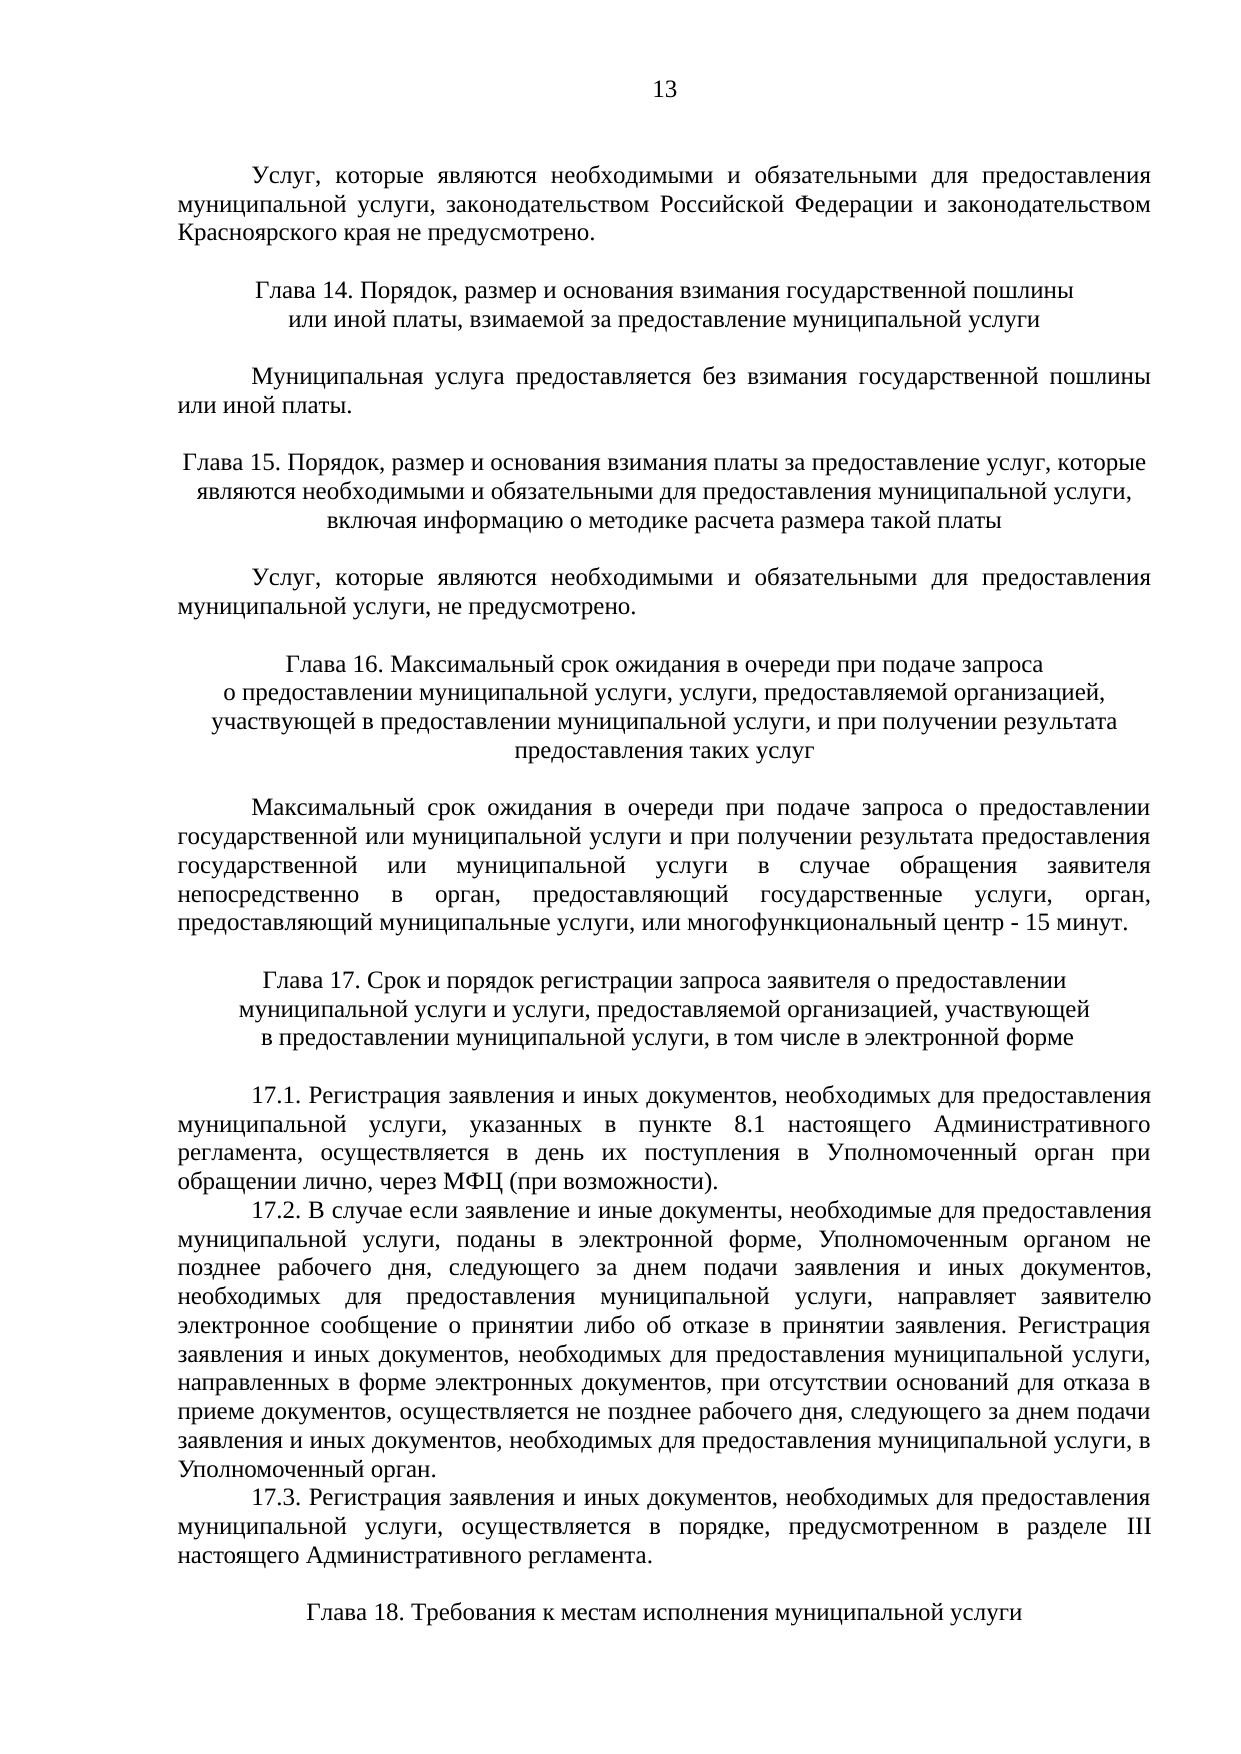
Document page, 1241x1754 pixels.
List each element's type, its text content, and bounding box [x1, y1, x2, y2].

text Максимальный срок ожидания в очереди при подаче запроса о предоставлении государственной или муниципальной услуги и при получении результата предоставления государственной или муниципальной услуги в случае обращения заявителя непосредственно в орган, предоставляющий государственные услуги, орган, предоставляющий муниципальные услуги, или многофункциональный центр - 15 минут. [177, 792, 1152, 936]
text 17.1. Регистрация заявления и иных документов, необходимых для предоставления муниципальной услуги, указанных в пункте 8.1 настоящего Административного регламента, осуществляется в день их поступления в Уполномоченный орган при обращении лично, через МФЦ (при возможности). [177, 1080, 1152, 1195]
text Услуг, которые являются необходимыми и обязательными для предоставления муниципальной услуги, законодательством Российской Федерации и законодательством Красноярского края не предусмотрено. [177, 160, 1152, 246]
text 17.3. Регистрация заявления и иных документов, необходимых для предоставления муниципальной услуги, осуществляется в порядке, предусмотренном в разделе III настоящего Административного регламента. [177, 1482, 1152, 1569]
text Глава 18. Требования к местам исполнения муниципальной услуги [177, 1597, 1152, 1626]
text Глава 14. Порядок, размер и основания взимания государственной пошлины [177, 275, 1152, 304]
text Глава 15. Порядок, размер и основания взимания платы за предоставление услуг, которые являются необходимыми и обязательными для предоставления муниципальной услуги, включая информацию о методике расчета размера такой платы [177, 447, 1152, 534]
text о предоставлении муниципальной услуги, услуги, предоставляемой организацией, участвующей в предоставлении муниципальной услуги, и при получении результата предоставления таких услуг [177, 677, 1152, 764]
text Муниципальная услуга предоставляется без взимания государственной пошлины или иной платы. [177, 361, 1152, 419]
text Глава 17. Срок и порядок регистрации запроса заявителя о предоставлении муниципальной услуги и услуги, предоставляемой организацией, участвующей [177, 965, 1152, 1022]
text 17.2. В случае если заявление и иные документы, необходимые для предоставления муниципальной услуги, поданы в электронной форме, Уполномоченным органом не позднее рабочего дня, следующего за днем подачи заявления и иных документов, необходимых для предоставления муниципальной услуги, направляет заявителю электронное сообщение о принятии либо об отказе в принятии заявления. Регистрация заявления и иных документов, необходимых для предоставления муниципальной услуги, направленных в форме электронных документов, при отсутствии оснований для отказа в приеме документов, осуществляется не позднее рабочего дня, следующего за днем подачи заявления и иных документов, необходимых для предоставления муниципальной услуги, в Уполномоченный орган. [177, 1195, 1152, 1482]
text или иной платы, взимаемой за предоставление муниципальной услуги [177, 304, 1152, 332]
text Услуг, которые являются необходимыми и обязательными для предоставления муниципальной услуги, не предусмотрено. [177, 562, 1152, 620]
text в предоставлении муниципальной услуги, в том числе в электронной форме [177, 1022, 1152, 1051]
text Глава 16. Максимальный срок ожидания в очереди при подаче запроса [177, 649, 1152, 677]
